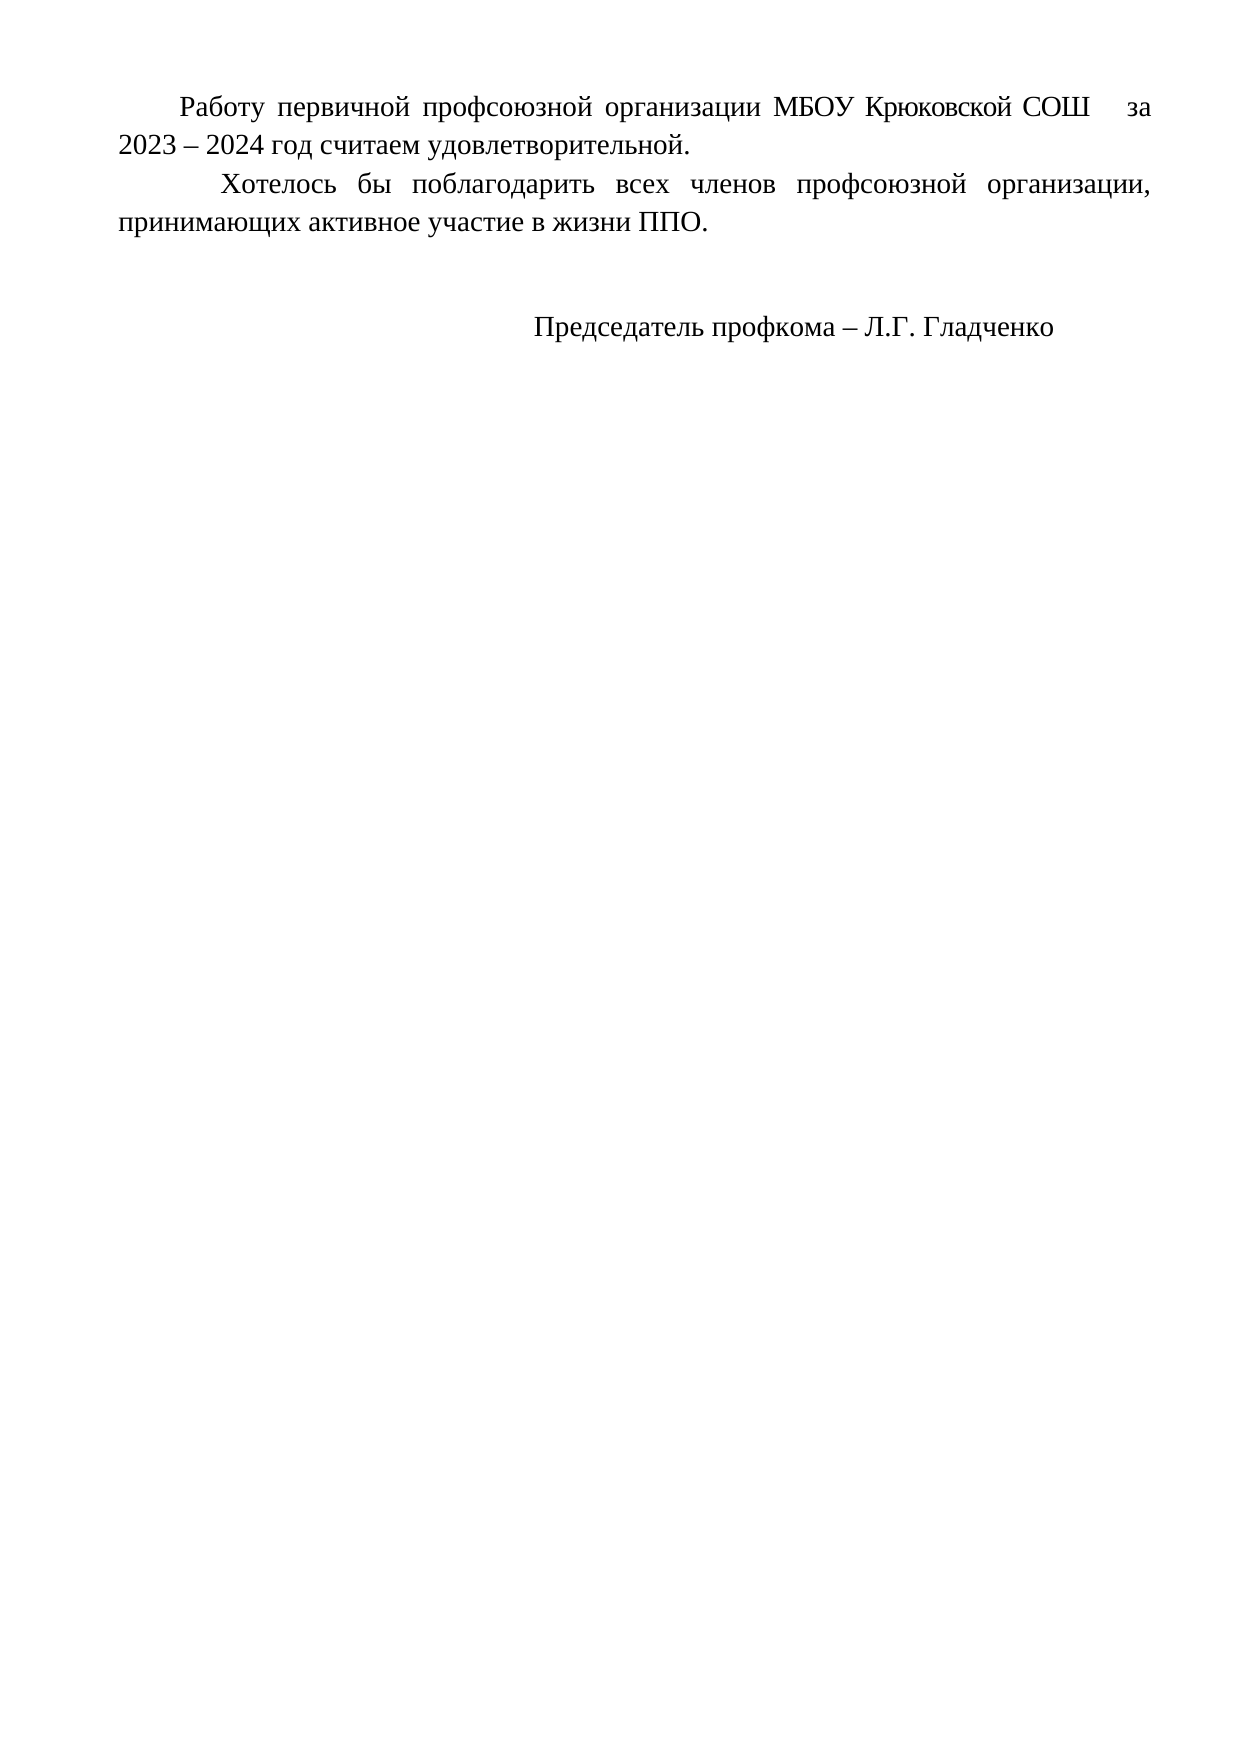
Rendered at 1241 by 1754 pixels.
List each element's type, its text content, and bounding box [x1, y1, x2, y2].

text Работу первичной профсоюзной организации МБОУ Крюковской СОШ за 2023 – 2024 год считаем удовлетворительной. [118, 89, 1152, 161]
text Хотелось бы поблагодарить всех членов профсоюзной организации, принимающих активное участие в жизни ППО. [118, 166, 1152, 238]
text Председатель профкома – Л.Г. Гладченко [118, 309, 1152, 343]
